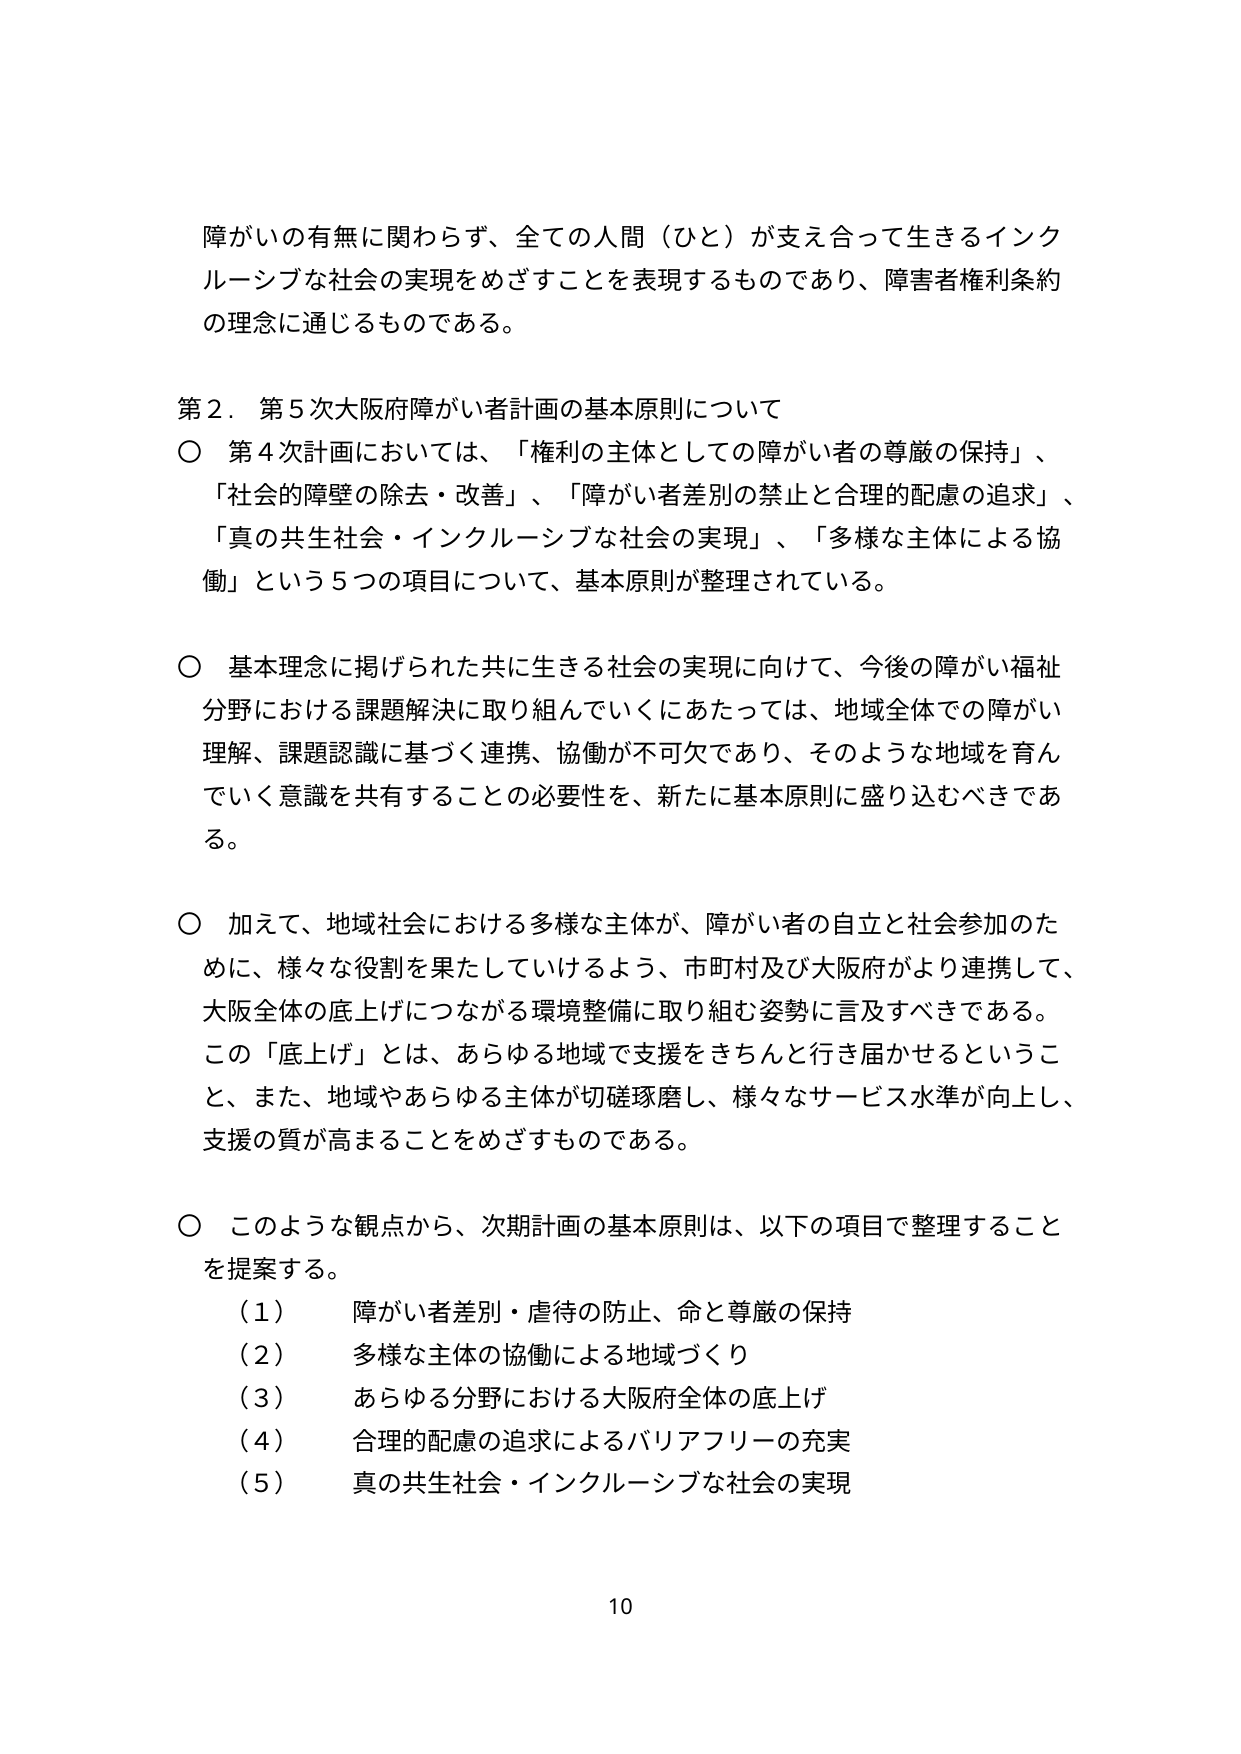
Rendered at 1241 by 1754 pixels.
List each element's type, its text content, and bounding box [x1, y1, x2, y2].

text 〇 このような観点から、次期計画の基本原則は、以下の項目で整理することを提案する。 [177, 1206, 1063, 1286]
text 〇 第４次計画においては、「権利の主体としての障がい者の尊厳の保持」、「社会的障壁の除去・改善」、「障がい者差別の禁止と合理的配慮の追求」、「真の共生社会・インクルーシブな社会の実現」、「多様な主体による協働」という５つの項目について、基本原則が整理されている。 [177, 431, 1063, 598]
list 真の共生社会・インクルーシブな社会の実現 [224, 1463, 1063, 1501]
text 〇 加えて、地域社会における多様な主体が、障がい者の自立と社会参加のために、様々な役割を果たしていけるよう、市町村及び大阪府がより連携して、大阪全体の底上げにつながる環境整備に取り組む姿勢に言及すべきである。この「底上げ」とは、あらゆる地域で支援をきちんと行き届かせるということ、また、地域やあらゆる主体が切磋琢磨し、様々なサービス水準が向上し、支援の質が高まることをめざすものである。 [177, 904, 1063, 1157]
list 合理的配慮の追求によるバリアフリーの充実 [224, 1420, 1063, 1458]
list あらゆる分野における大阪府全体の底上げ [224, 1377, 1063, 1415]
list 多様な主体の協働による地域づくり [224, 1334, 1063, 1372]
text 第２. 第５次大阪府障がい者計画の基本原則について [177, 388, 1063, 426]
text 〇 基本理念に掲げられた共に生きる社会の実現に向けて、今後の障がい福祉分野における課題解決に取り組んでいくにあたっては、地域全体での障がい理解、課題認識に基づく連携、協働が不可欠であり、そのような地域を育んでいく意識を共有することの必要性を、新たに基本原則に盛り込むべきである。 [177, 646, 1063, 856]
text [177, 217, 1063, 341]
list 障がい者差別・虐待の防止、命と尊厳の保持 [224, 1292, 1063, 1329]
